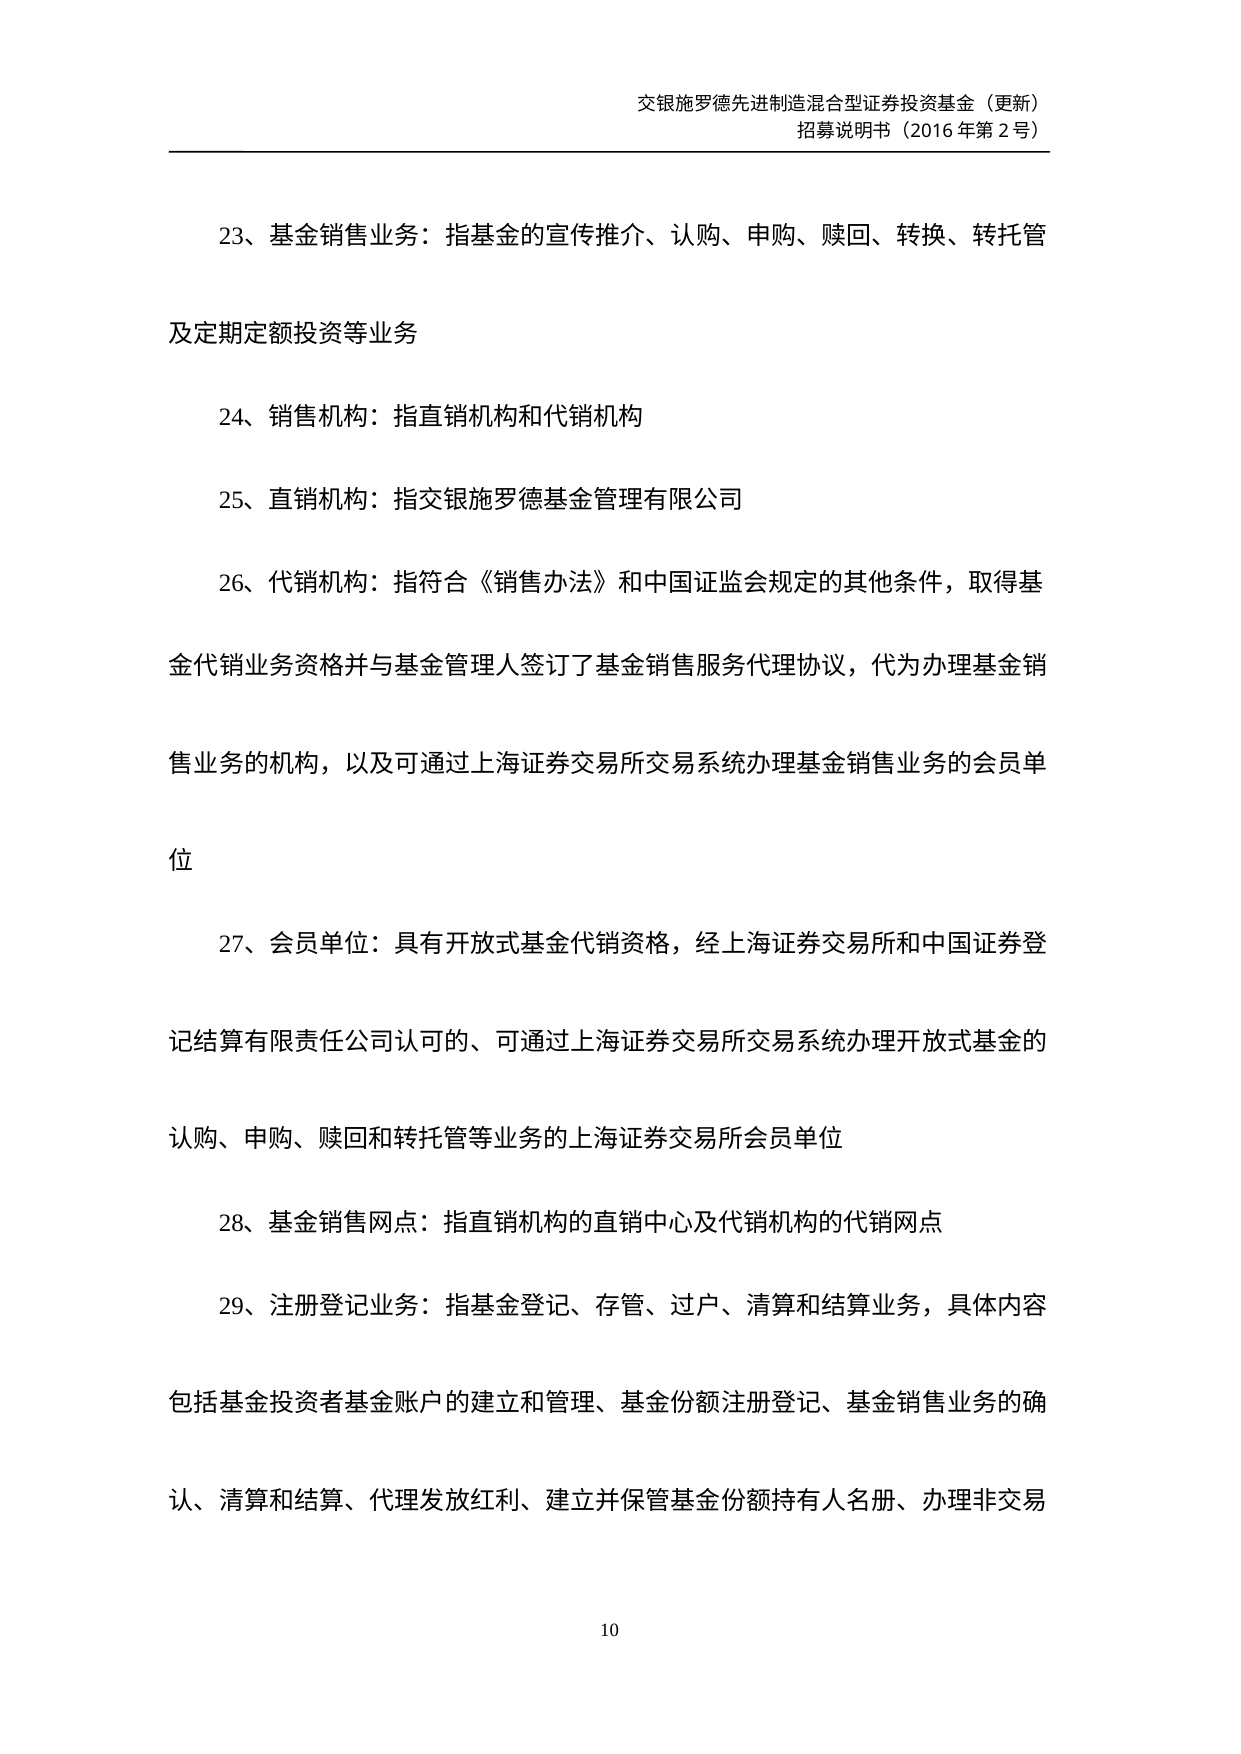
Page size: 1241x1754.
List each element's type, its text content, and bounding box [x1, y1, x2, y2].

text 26、代销机构：指符合《销售办法》和中国证监会规定的其他条件，取得基 [169, 548, 1050, 613]
text 25、直销机构：指交银施罗德基金管理有限公司 [169, 465, 1050, 530]
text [169, 1271, 1050, 1531]
text 28、基金销售网点：指直销机构的直销中心及代销机构的代销网点 [169, 1188, 1050, 1253]
text 金代销业务资格并与基金管理人签订了基金销售服务代理协议，代为办理基金销售业务的机构，以及可通过上海证券交易所交易系统办理基金销售业务的会员单位 [169, 631, 1050, 891]
text 23、基金销售业务：指基金的宣传推介、认购、申购、赎回、转换、转托管及定期定额投资等业务 [169, 201, 1050, 364]
text 27、会员单位：具有开放式基金代销资格，经上海证券交易所和中国证券登记结算有限责任公司认可的、可通过上海证券交易所交易系统办理开放式基金的认购、申购、赎回和转托管等业务的上海证券交易所会员单位 [169, 909, 1050, 1169]
text 24、销售机构：指直销机构和代销机构 [169, 382, 1050, 447]
